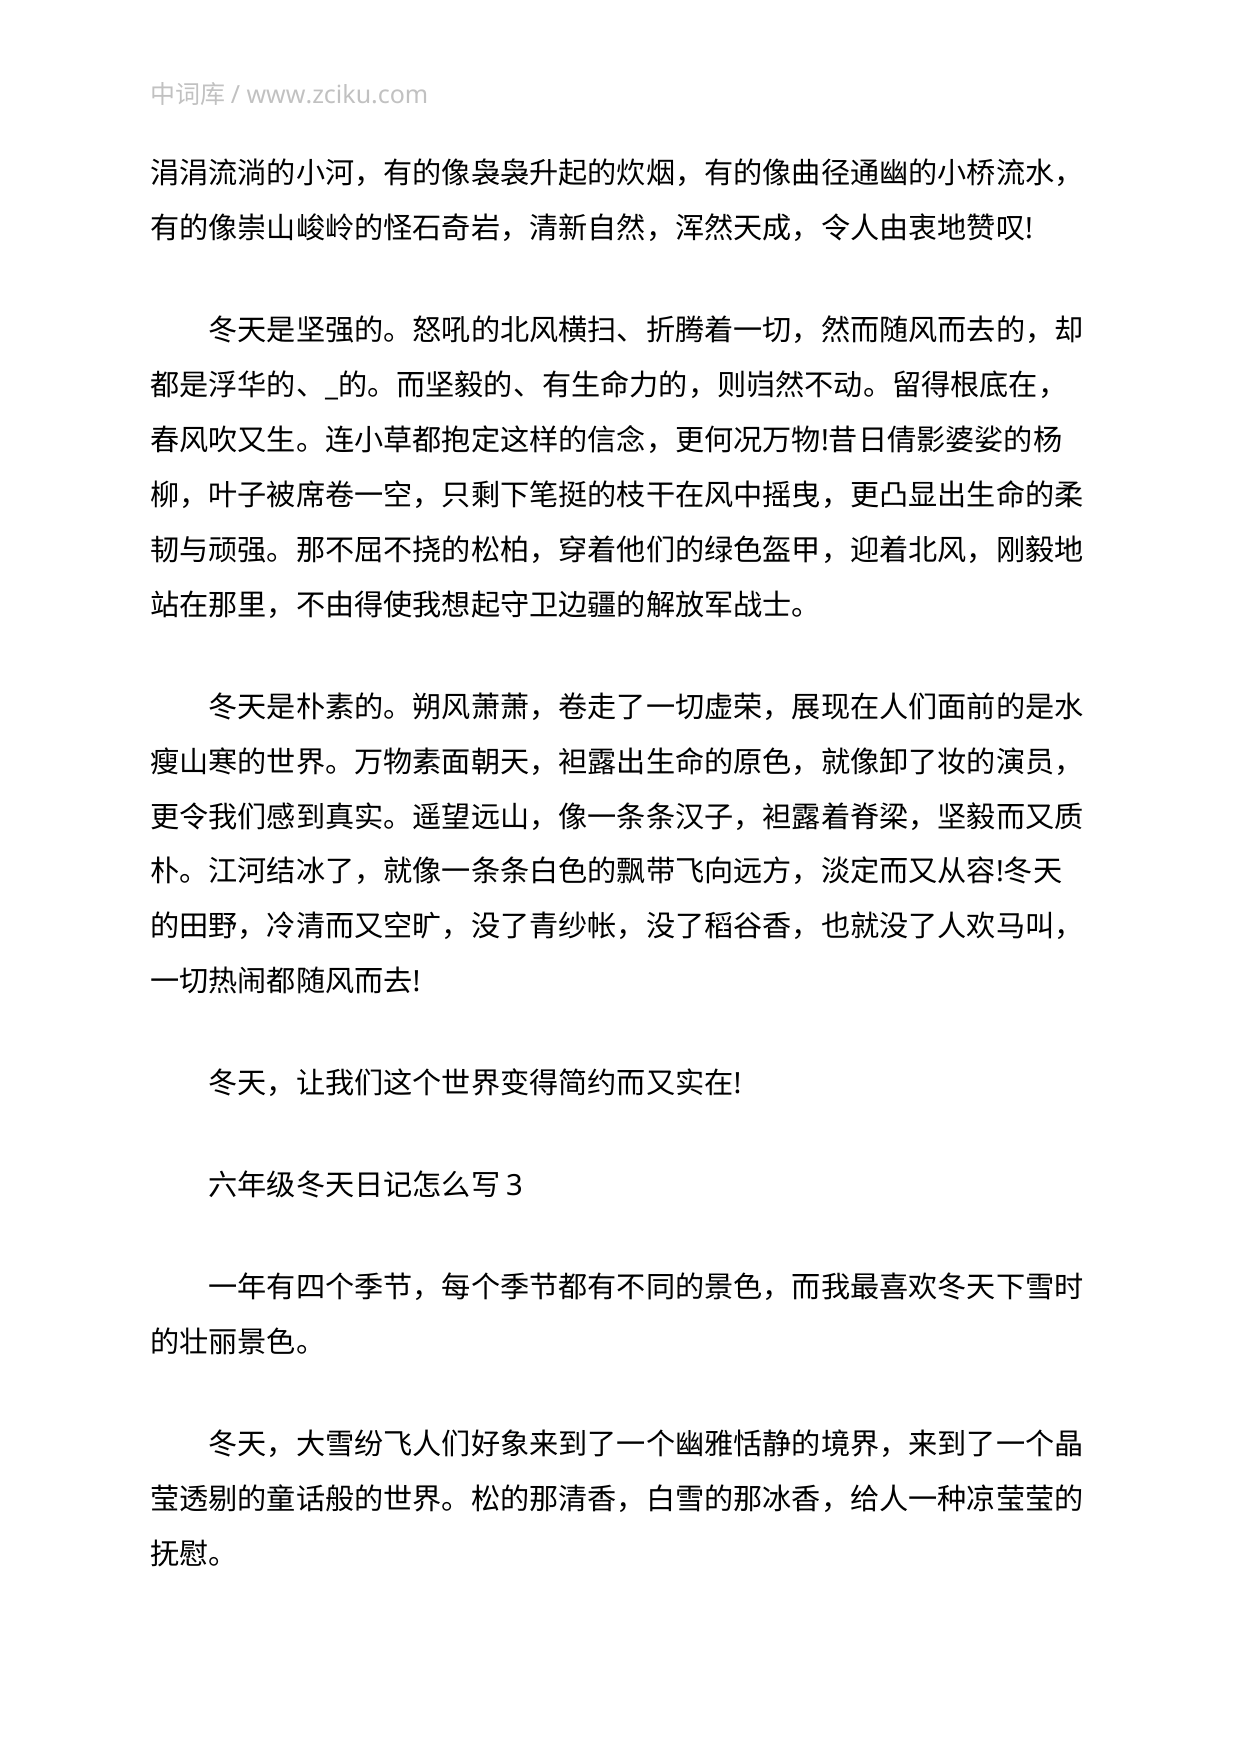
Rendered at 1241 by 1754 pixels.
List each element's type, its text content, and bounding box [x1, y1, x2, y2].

text 一年有四个季节，每个季节都有不同的景色，而我最喜欢冬天下雪时的壮丽景色。 [150, 1264, 1090, 1361]
text 冬天是朴素的。朔风萧萧，卷走了一切虚荣，展现在人们面前的是水瘦山寒的世界。万物素面朝天，袒露出生命的原色，就像卸了妆的演员，更令我们感到真实。遥望远山，像一条条汉子，袒露着脊梁，坚毅而又质朴。江河结冰了，就像一条条白色的飘带飞向远方，淡定而又从容!冬天的田野，冷清而又空旷，没了青纱帐，没了稻谷香，也就没了人欢马叫，一切热闹都随风而去! [150, 683, 1090, 1000]
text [150, 150, 1090, 247]
text 六年级冬天日记怎么写3 [150, 1162, 1090, 1204]
text 冬天，让我们这个世界变得简约而又实在! [150, 1060, 1090, 1102]
text 冬天，大雪纷飞人们好象来到了一个幽雅恬静的境界，来到了一个晶莹透剔的童话般的世界。松的那清香，白雪的那冰香，给人一种凉莹莹的抚慰。 [150, 1421, 1090, 1573]
text 冬天是坚强的。怒吼的北风横扫、折腾着一切，然而随风而去的，却都是浮华的、_的。而坚毅的、有生命力的，则岿然不动。留得根底在，春风吹又生。连小草都抱定这样的信念，更何况万物!昔日倩影婆娑的杨柳，叶子被席卷一空，只剩下笔挺的枝干在风中摇曳，更凸显出生命的柔韧与顽强。那不屈不挠的松柏，穿着他们的绿色盔甲，迎着北风，刚毅地站在那里，不由得使我想起守卫边疆的解放军战士。 [150, 307, 1090, 624]
